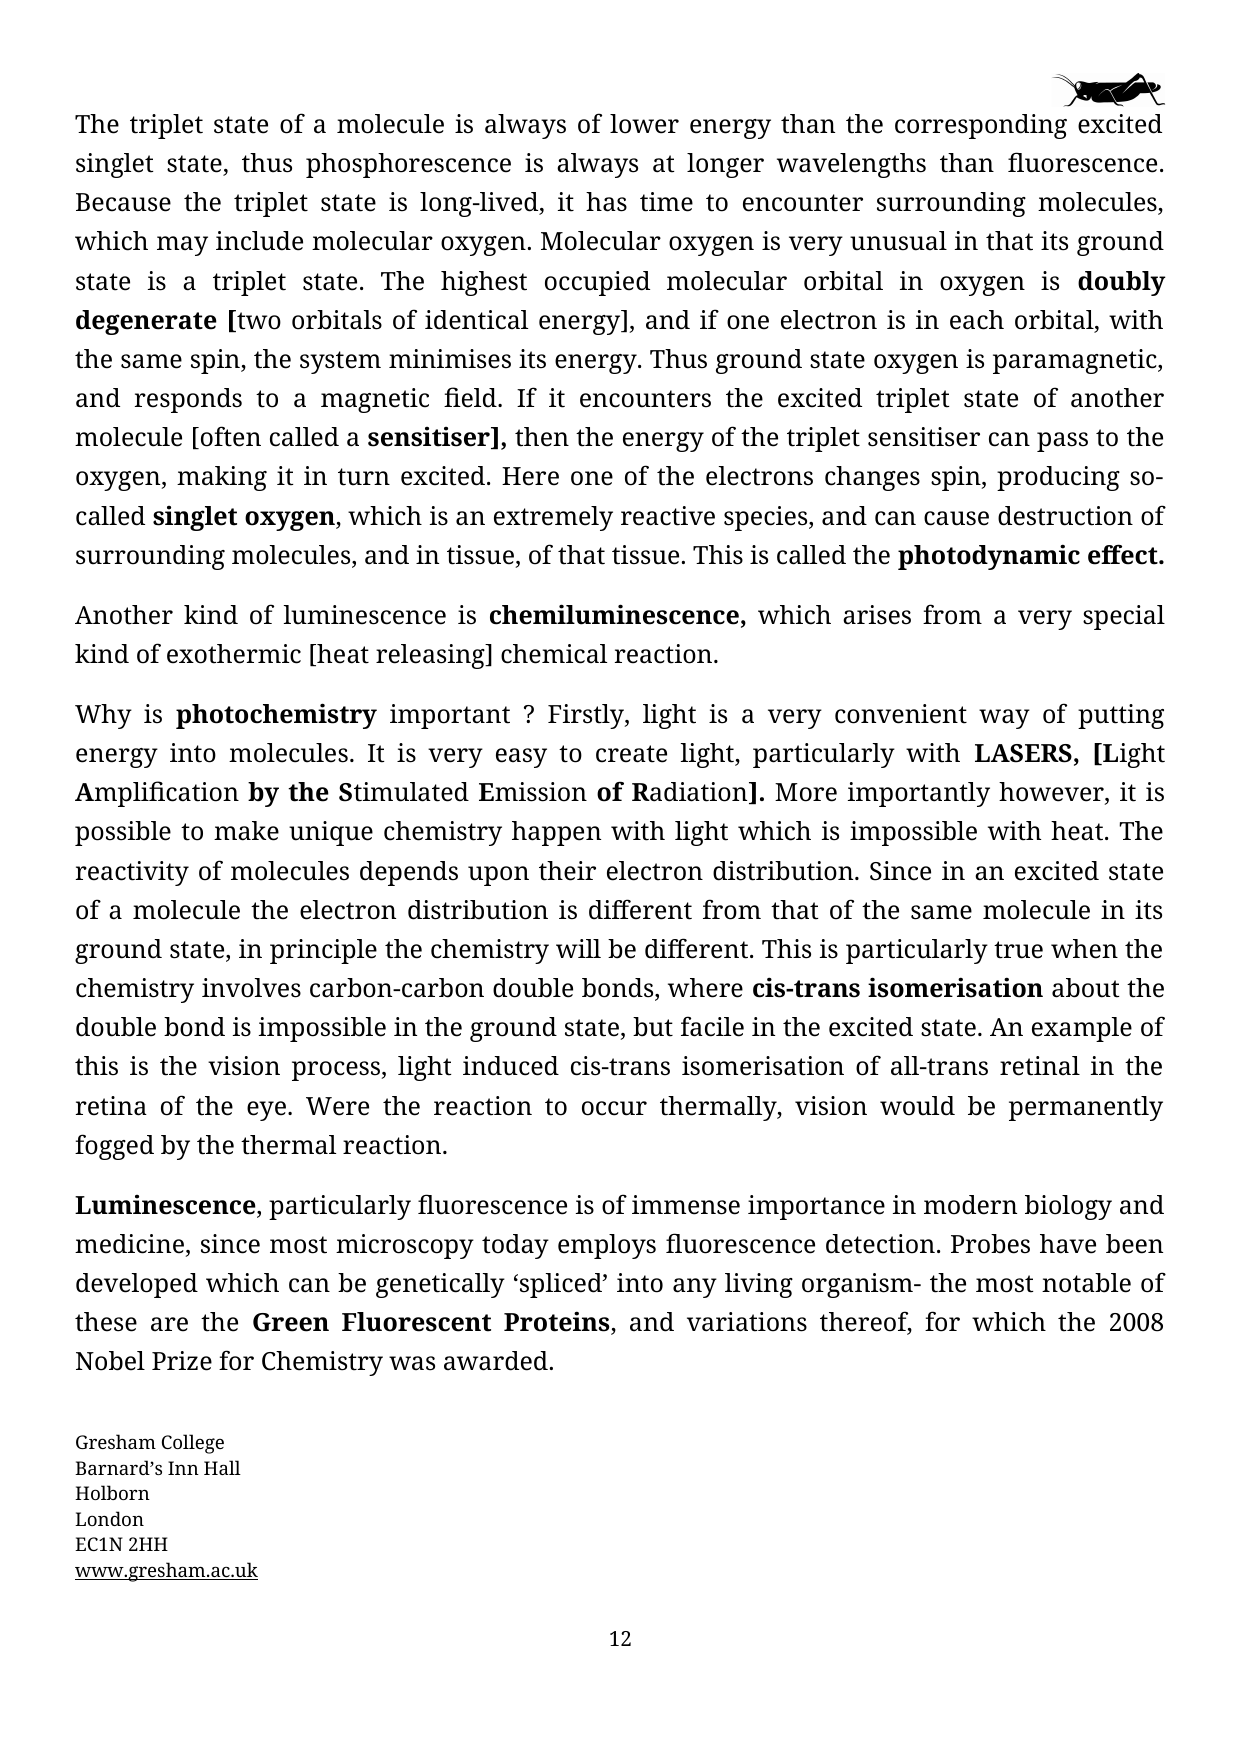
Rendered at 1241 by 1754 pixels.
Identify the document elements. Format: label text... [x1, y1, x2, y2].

text Why is photochemistry important ? Firstly, light is a very convenient way of putting energy into molecules. It is very easy to create light, particularly with LASERS, [Light Amplification by the Stimulated Emission of Radiation]. More importantly however, it is possible to make unique chemistry happen with light which is impossible with heat. The reactivity of molecules depends upon their electron distribution. Since in an excited state of a molecule the electron distribution is different from that of the same molecule in its ground state, in principle the chemistry will be different. This is particularly true when the chemistry involves carbon-carbon double bonds, where cis-trans isomerisation about the double bond is impossible in the ground state, but facile in the excited state. An example of this is the vision process, light induced cis-trans isomerisation of all-trans retinal in the retina of the eye. Were the reaction to occur thermally, vision would be permanently fogged by the thermal reaction. [75, 697, 1165, 1161]
text Luminescence, particularly fluorescence is of immense importance in modern biology and medicine, since most microscopy today employs fluorescence detection. Probes have been developed which can be genetically ‘spliced’ into any living organism- the most notable of these are the Green Fluorescent Proteins, and variations thereof, for which the 2008 Nobel Prize for Chemistry was awarded. [75, 1187, 1165, 1378]
text Holborn [75, 1481, 1165, 1506]
text The triplet state of a molecule is always of lower energy than the corresponding excited singlet state, thus phosphorescence is always at longer wavelengths than fluorescence. Because the triplet state is long-lived, it has time to encounter surrounding molecules, which may include molecular oxygen. Molecular oxygen is very unusual in that its ground state is a triplet state. The highest occupied molecular orbital in oxygen is doubly degenerate [two orbitals of identical energy], and if one electron is in each orbital, with the same spin, the system minimises its energy. Thus ground state oxygen is paramagnetic, and responds to a magnetic field. If it encounters the excited triplet state of another molecule [often called a sensitiser], then the energy of the triplet sensitiser can pass to the oxygen, making it in turn excited. Here one of the electrons changes spin, producing so-called singlet oxygen, which is an extremely reactive species, and can cause destruction of surrounding molecules, and in tissue, of that tissue. This is called the photodynamic effect. [75, 107, 1165, 571]
text Gresham College [75, 1404, 1165, 1455]
text www.gresham.ac.uk [75, 1557, 1165, 1583]
text Another kind of luminescence is chemiluminescence, which arises from a very special kind of exothermic [heat releasing] chemical reaction. [75, 597, 1165, 671]
text EC1N 2HH [75, 1532, 1165, 1557]
text London [75, 1506, 1165, 1532]
text Barnard’s Inn Hall [75, 1455, 1165, 1481]
picture [1051, 73, 1166, 107]
